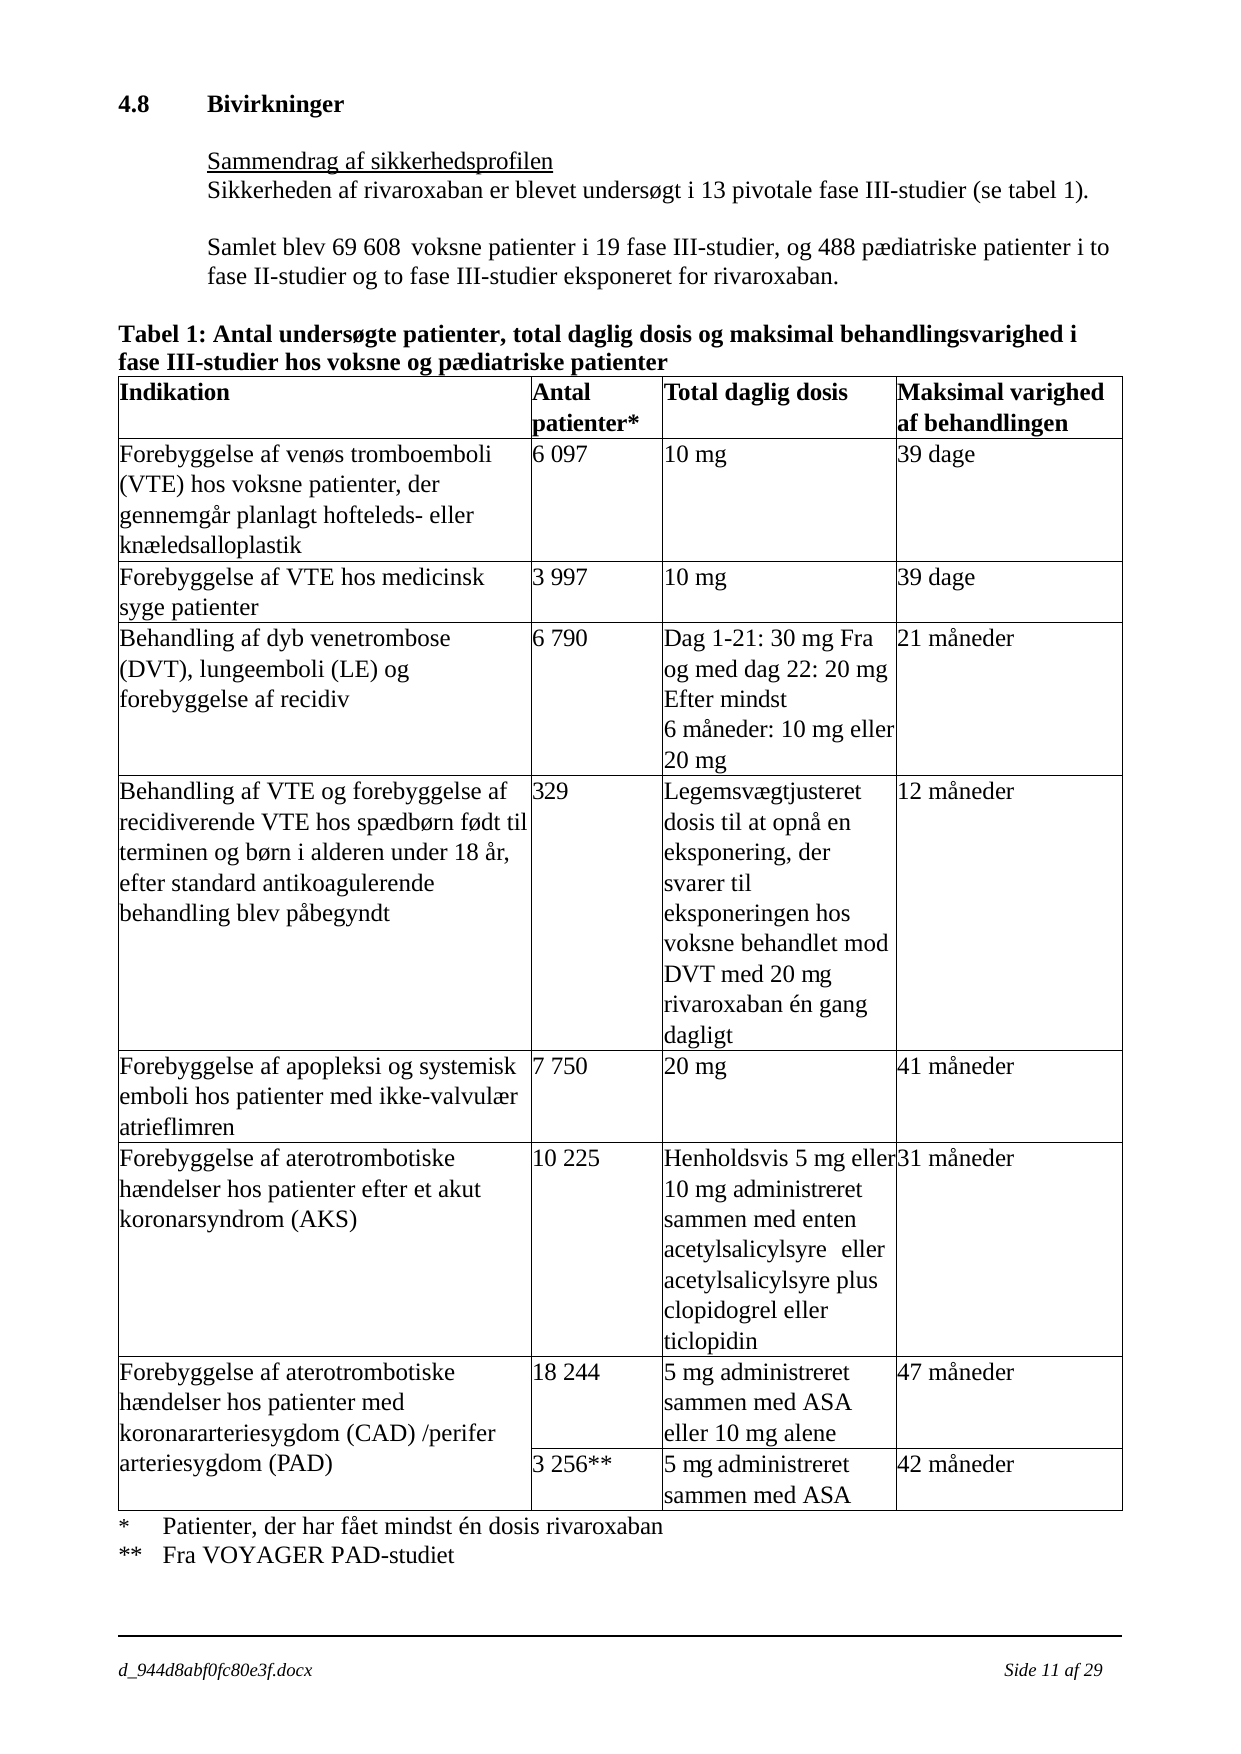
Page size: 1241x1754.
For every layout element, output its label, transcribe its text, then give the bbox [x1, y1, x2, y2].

table_cell 39 dage [897, 562, 1122, 622]
table_cell 6 790 [532, 623, 662, 775]
table_cell 41 måneder [897, 1051, 1122, 1142]
table_cell Forebyggelse af apopleksi og systemisk emboli hos patienter med ikke-valvulær atrieflimren [119, 1051, 531, 1142]
table_cell 31 måneder [897, 1143, 1122, 1356]
table_cell 5 mg administreret sammen med ASA [663, 1449, 896, 1510]
table_header Indikation [119, 377, 531, 438]
table_cell Forebyggelse af venøs tromboemboli (VTE) hos voksne patienter, der gennemgår planlagt hofteleds- eller knæledsalloplastik [119, 439, 531, 561]
table_cell 47 måneder [897, 1357, 1122, 1448]
table_cell 39 dage [897, 439, 1122, 561]
table_cell 329 [532, 776, 662, 1050]
table_cell 3 256** [532, 1449, 662, 1510]
text Samlet blev 69 608 voksne patienter i 19 fase III-studier, og 488 pædiatriske patienter i to fase II-studier og to fase III-studier eksponeret for rivaroxaban. [207, 232, 1122, 290]
table_cell 6 097 [532, 439, 662, 561]
table_cell 3 997 [532, 562, 662, 622]
table_cell Henholdsvis 5 mg eller 10 mg administreret sammen med enten acetylsalicylsyre eller acetylsalicylsyre plus clopidogrel eller ticlopidin [663, 1143, 896, 1356]
table_cell Dag 1-21: 30 mg Fra og med dag 22: 20 mg Efter mindst 6 måneder: 10 mg eller 20 mg [663, 623, 896, 775]
table_cell 12 måneder [897, 776, 1122, 1050]
table_header Maksimal varighed af behandlingen [897, 377, 1122, 438]
list Patienter, der har fået mindst én dosis rivaroxaban [118, 1511, 1122, 1540]
table_cell Behandling af VTE og forebyggelse af recidiverende VTE hos spædbørn født til terminen og børn i alderen under 18 år, efter standard antikoagulerende behandling blev påbegyndt [119, 776, 531, 1050]
table_cell 20 mg [663, 1051, 896, 1142]
table_header Total daglig dosis [663, 377, 896, 438]
table_cell Behandling af dyb venetrombose (DVT), lungeemboli (LE) og forebyggelse af recidiv [119, 623, 531, 775]
table_cell 21 måneder [897, 623, 1122, 775]
text 4.8 Bivirkninger [118, 89, 1122, 117]
table_cell 10 mg [663, 562, 896, 622]
table_header Antal patienter* [532, 377, 662, 438]
text Sammendrag af sikkerhedsprofilen [207, 146, 1122, 175]
table_cell Forebyggelse af VTE hos medicinsk syge patienter [119, 562, 531, 622]
table_cell 10 225 [532, 1143, 662, 1356]
table_cell 7 750 [532, 1051, 662, 1142]
table_cell 42 måneder [897, 1449, 1122, 1510]
table_cell 5 mg administreret sammen med ASA eller 10 mg alene [663, 1357, 896, 1448]
table_cell 10 mg [663, 439, 896, 561]
table_cell 18 244 [532, 1357, 662, 1448]
table_cell Forebyggelse af aterotrombotiske hændelser hos patienter efter et akut koronarsyndrom (AKS) [119, 1143, 531, 1356]
table_cell Forebyggelse af aterotrombotiske hændelser hos patienter med koronararteriesygdom (CAD) /perifer arteriesygdom (PAD) [119, 1357, 531, 1510]
text Tabel 1: Antal undersøgte patienter, total daglig dosis og maksimal behandlingsvarighed i fase III-studier hos voksne og pædiatriske patienter [118, 319, 1122, 376]
text Sikkerheden af rivaroxaban er blevet undersøgt i 13 pivotale fase III-studier (se tabel 1). [207, 175, 1122, 204]
text ** Fra VOYAGER PAD-studiet [118, 1540, 1122, 1568]
table_cell Legemsvægtjusteret dosis til at opnå en eksponering, der svarer til eksponeringen hos voksne behandlet mod DVT med 20 mg rivaroxaban én gang dagligt [663, 776, 896, 1050]
